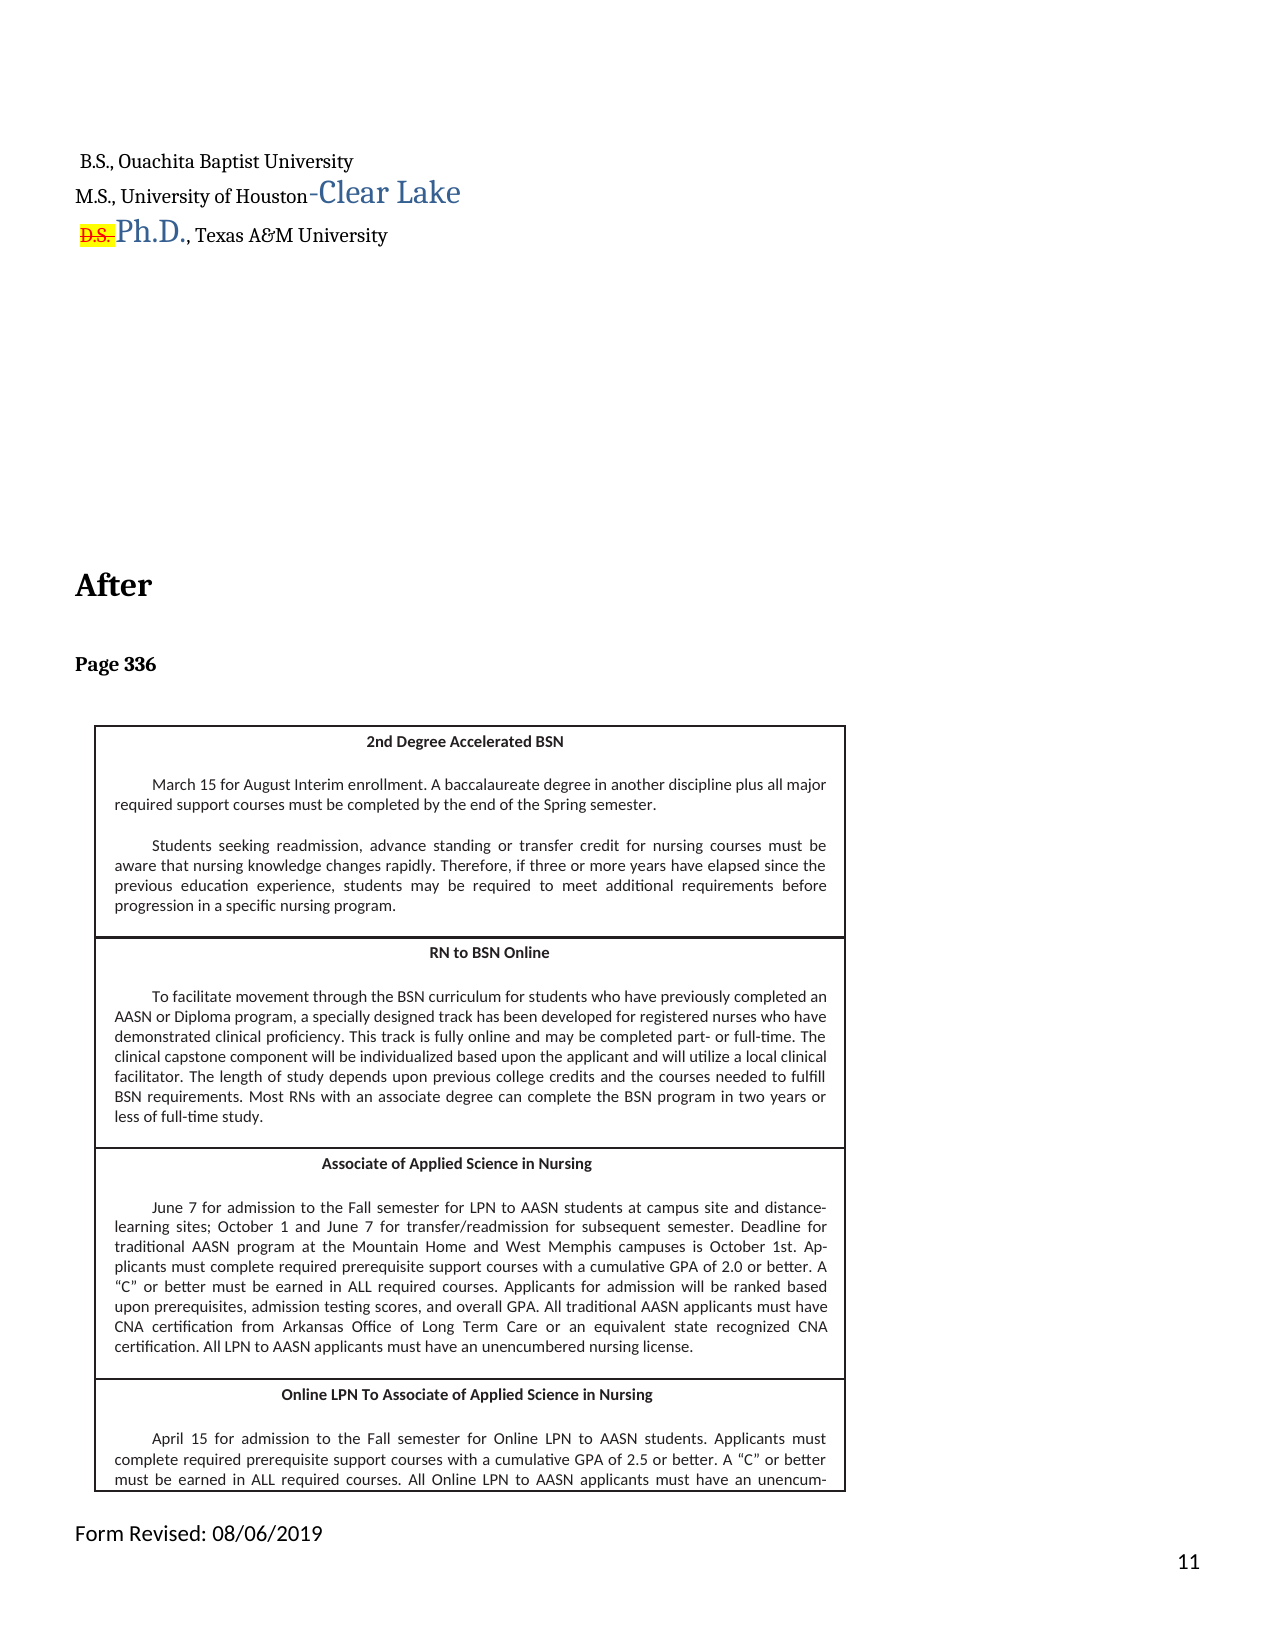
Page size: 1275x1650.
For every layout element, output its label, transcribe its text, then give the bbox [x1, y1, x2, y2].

text D.S. Ph.D., Texas A&M University [75, 212, 1200, 251]
text B.S., Ouachita Baptist University [75, 150, 1200, 174]
text After [75, 567, 1200, 605]
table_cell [96, 1380, 844, 1490]
text M.S., University of Houston-Clear Lake [75, 174, 1200, 212]
table_cell RN to BSN Online To facilitate movement through the BSN curriculum for students who have previously completed an AASN or Diploma program, a specially designed track has been developed for registered nurses who have demonstrated clinical proficiency. This track is fully online and may be completed part- or full-time. The clinical capstone component will be individualized based upon the applicant and will utilize a local clinical facilitator. The length of study depends upon previous college credits and the courses needed to fulfill BSN requirements. Most RNs with an associate degree can complete the BSN program in two years or less of full-time study. [96, 939, 844, 1147]
table_cell Associate of Applied Science in Nursing June 7 for admission to the Fall semester for LPN to AASN students at campus site and distance- learning sites; October 1 and June 7 for transfer/readmission for subsequent semester. Deadline for traditional AASN program at the Mountain Home and West Memphis campuses is October 1st. Ap- plicants must complete required prerequisite support courses with a cumulative GPA of 2.0 or better. A “C” or better must be earned in ALL required courses. Applicants for admission will be ranked based upon prerequisites, admission testing scores, and overall GPA. All traditional AASN applicants must have CNA certification from Arkansas Office of Long Term Care or an equivalent state recognized CNA certification. All LPN to AASN applicants must have an unencumbered nursing license. [96, 1149, 844, 1378]
text Page 336 [75, 653, 1200, 677]
table_header 2nd Degree Accelerated BSN March 15 for August Interim enrollment. A baccalaureate degree in another discipline plus all major required support courses must be completed by the end of the Spring semester. Students seeking readmission, advance standing or transfer credit for nursing courses must be aware that nursing knowledge changes rapidly. Therefore, if three or more years have elapsed since the previous education experience, students may be required to meet additional requirements before progression in a specific nursing program. [96, 727, 844, 936]
